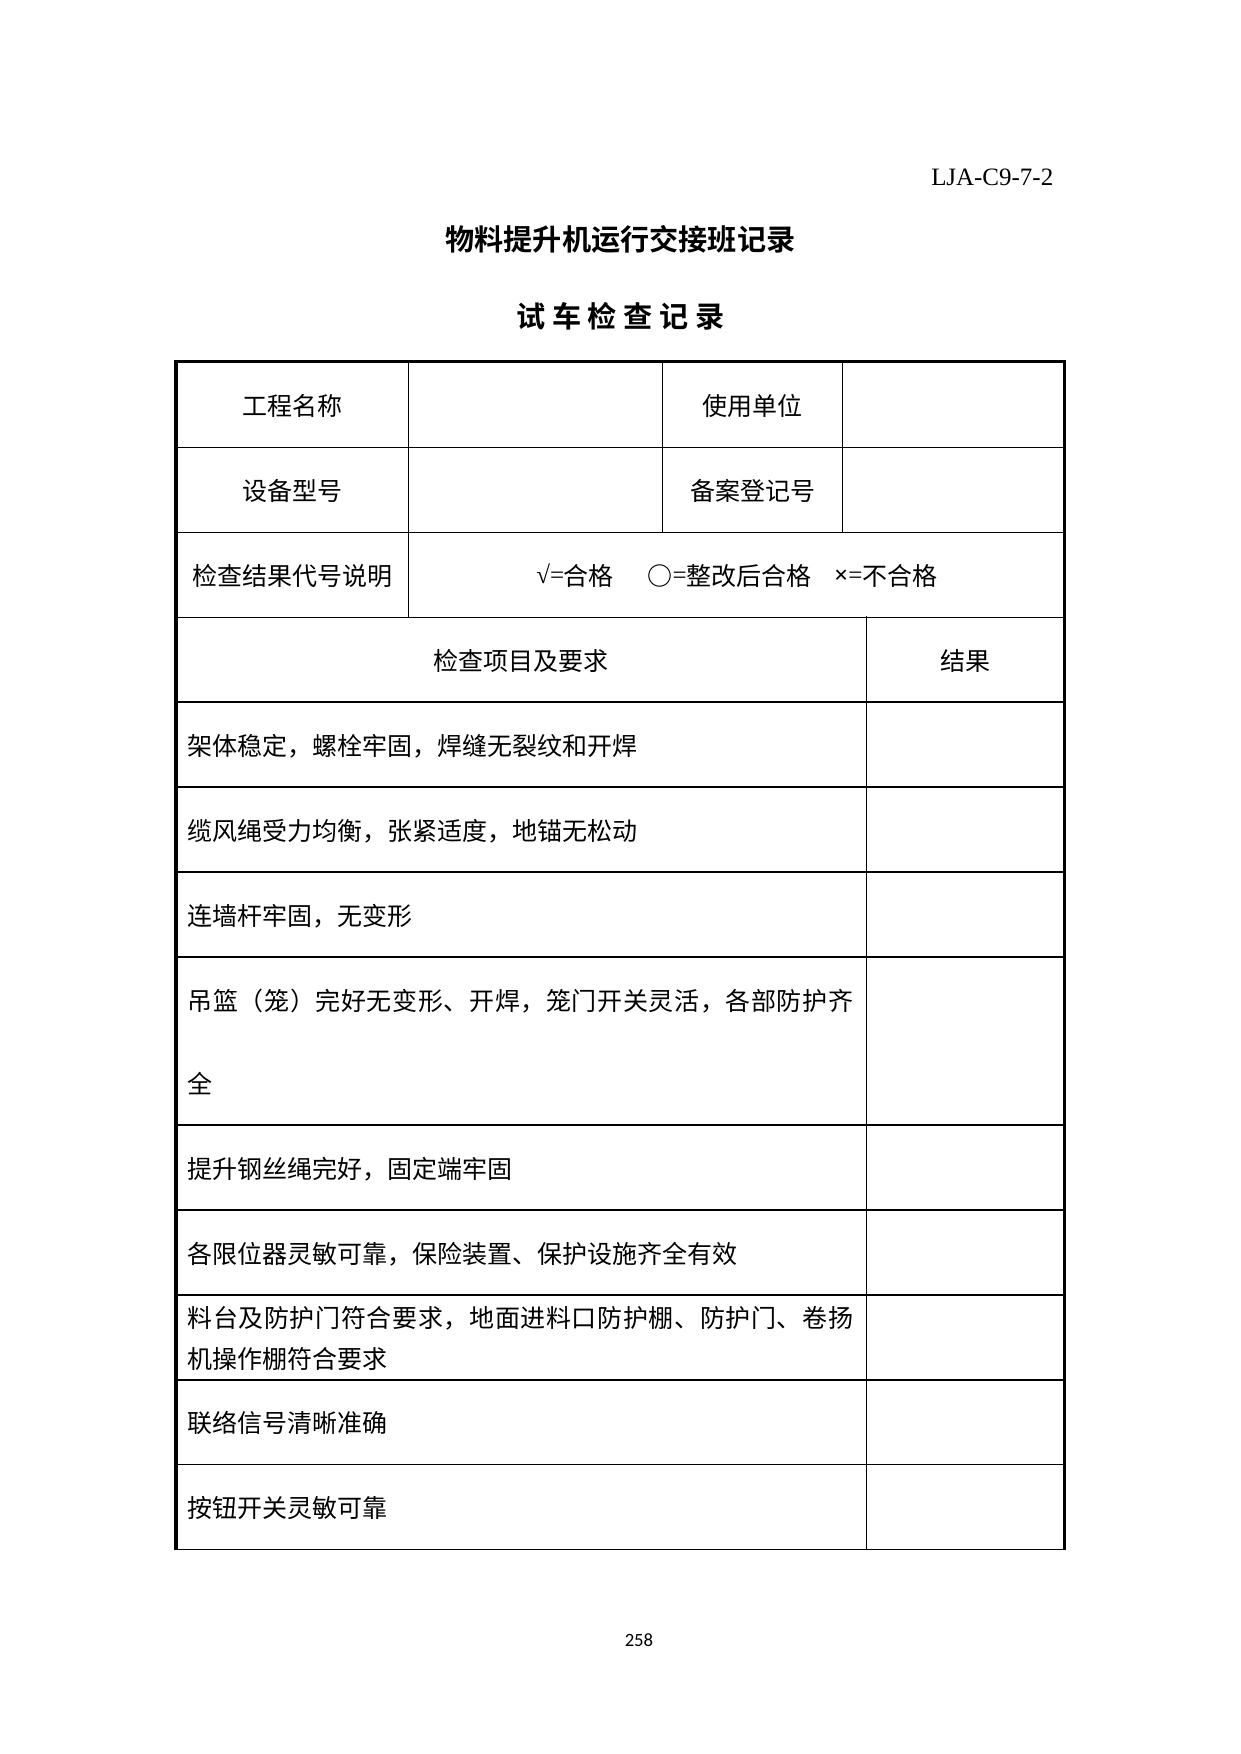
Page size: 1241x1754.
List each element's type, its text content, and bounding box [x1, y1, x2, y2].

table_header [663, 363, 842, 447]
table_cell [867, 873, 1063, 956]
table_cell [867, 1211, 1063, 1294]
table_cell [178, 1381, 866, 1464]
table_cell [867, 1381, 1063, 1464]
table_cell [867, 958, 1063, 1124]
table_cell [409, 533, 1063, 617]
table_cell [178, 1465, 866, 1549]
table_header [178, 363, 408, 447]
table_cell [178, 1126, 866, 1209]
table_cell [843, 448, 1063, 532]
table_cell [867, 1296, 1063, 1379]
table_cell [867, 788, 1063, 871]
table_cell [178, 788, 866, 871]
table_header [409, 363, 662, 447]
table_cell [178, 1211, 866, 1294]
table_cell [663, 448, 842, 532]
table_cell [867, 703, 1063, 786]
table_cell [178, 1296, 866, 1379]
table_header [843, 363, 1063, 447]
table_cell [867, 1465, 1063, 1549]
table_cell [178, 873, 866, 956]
subtitle 试 车 检 查 记 录 [187, 283, 1053, 348]
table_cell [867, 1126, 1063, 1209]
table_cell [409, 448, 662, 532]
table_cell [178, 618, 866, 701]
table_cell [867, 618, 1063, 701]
subtitle 物料提升机运行交接班记录 [187, 205, 1053, 270]
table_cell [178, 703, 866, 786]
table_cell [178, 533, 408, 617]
subtitle LJA-C9-7-2 [187, 162, 1053, 191]
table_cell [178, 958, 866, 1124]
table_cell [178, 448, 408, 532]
